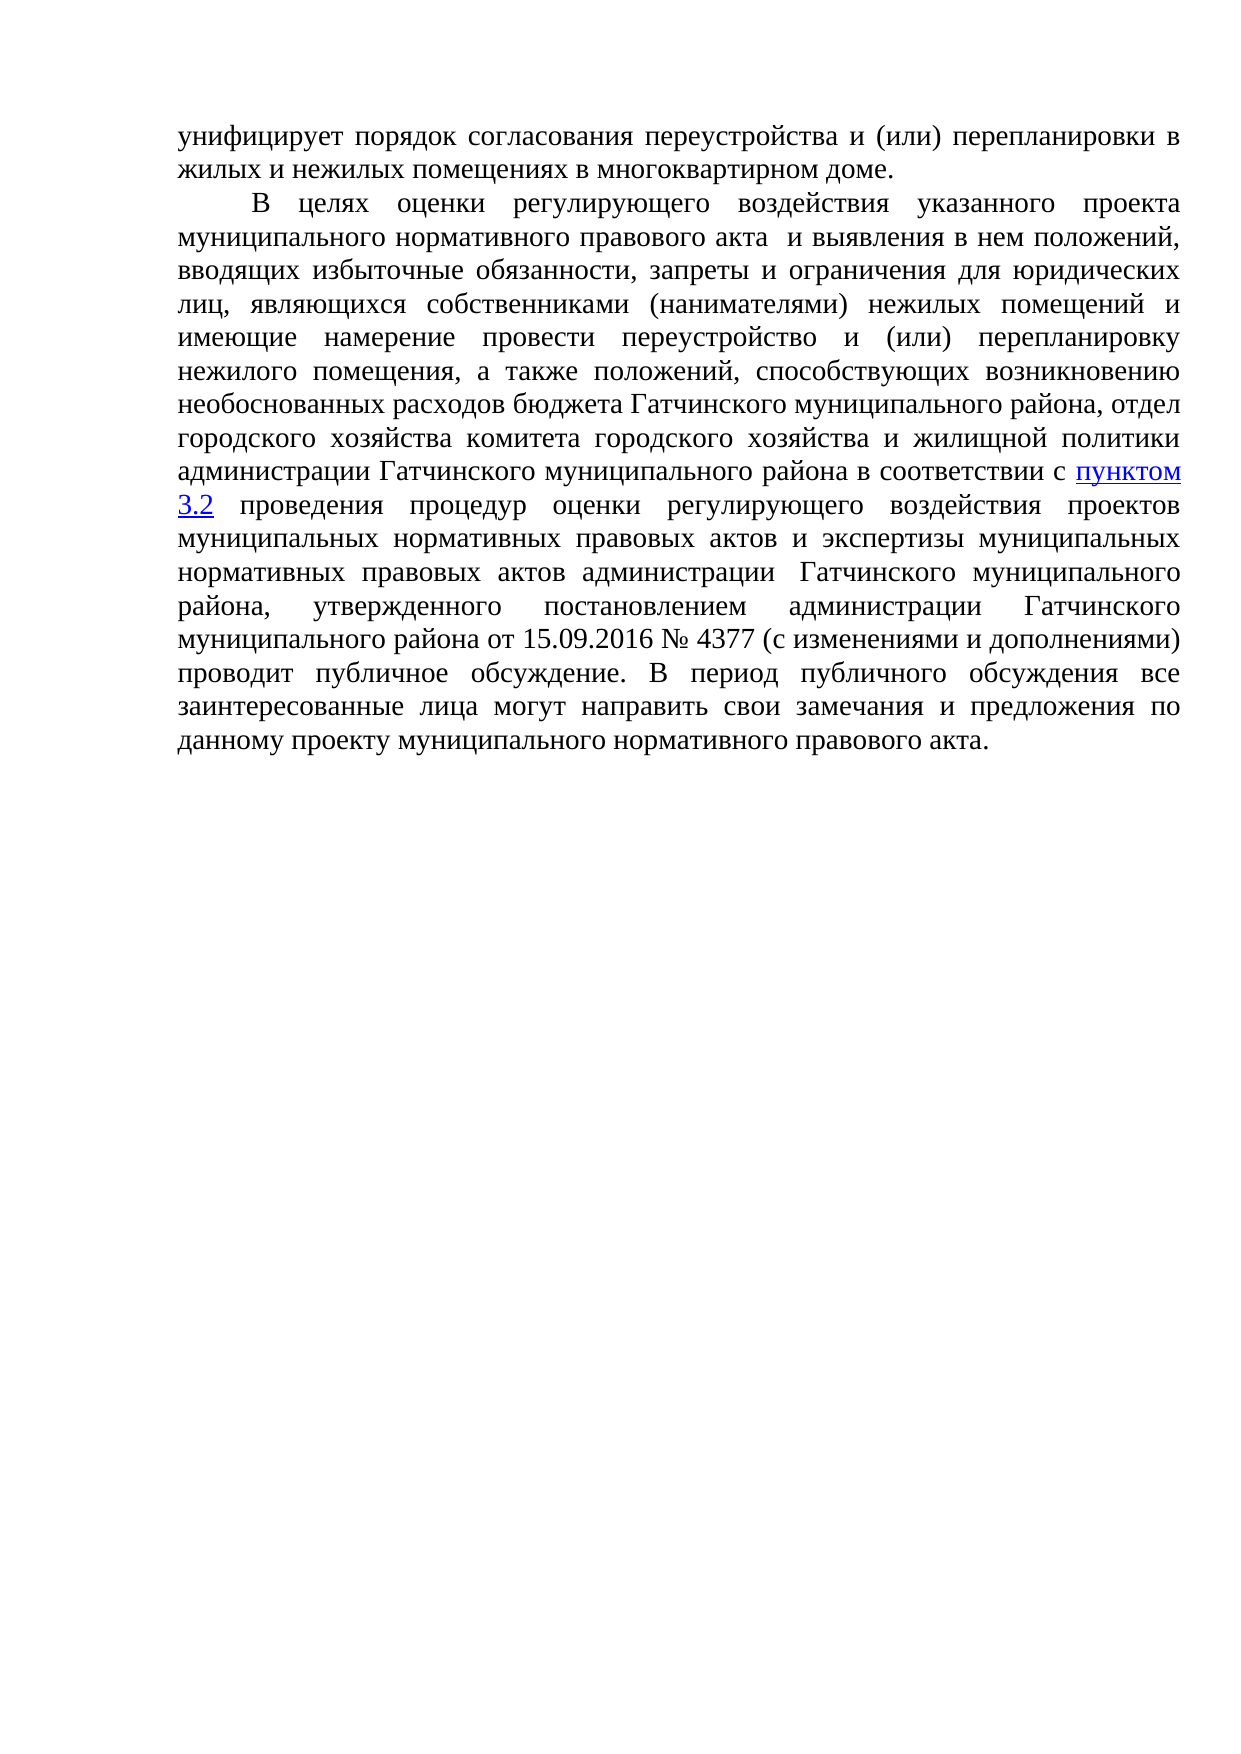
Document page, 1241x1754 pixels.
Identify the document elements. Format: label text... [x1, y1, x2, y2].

text В целях оценки регулирующего воздействия указанного проекта муниципального нормативного правового акта и выявления в нем положений, вводящих избыточные обязанности, запреты и ограничения для юридических лиц, являющихся собственниками (нанимателями) нежилых помещений и имеющие намерение провести переустройство и (или) перепланировку нежилого помещения, а также положений, способствующих возникновению необоснованных расходов бюджета Гатчинского муниципального района, отдел городского хозяйства комитета городского хозяйства и жилищной политики администрации Гатчинского муниципального района в соответствии с пунктом 3.2 проведения процедур оценки регулирующего воздействия проектов муниципальных нормативных правовых актов и экспертизы муниципальных нормативных правовых актов администрации Гатчинского муниципального района, утвержденного постановлением администрации Гатчинского муниципального района от 15.09.2016 № 4377 (с изменениями и дополнениями) проводит публичное обсуждение. В период публичного обсуждения все заинтересованные лица могут направить свои замечания и предложения по данному проекту муниципального нормативного правового акта. [177, 185, 1181, 755]
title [177, 118, 1181, 185]
